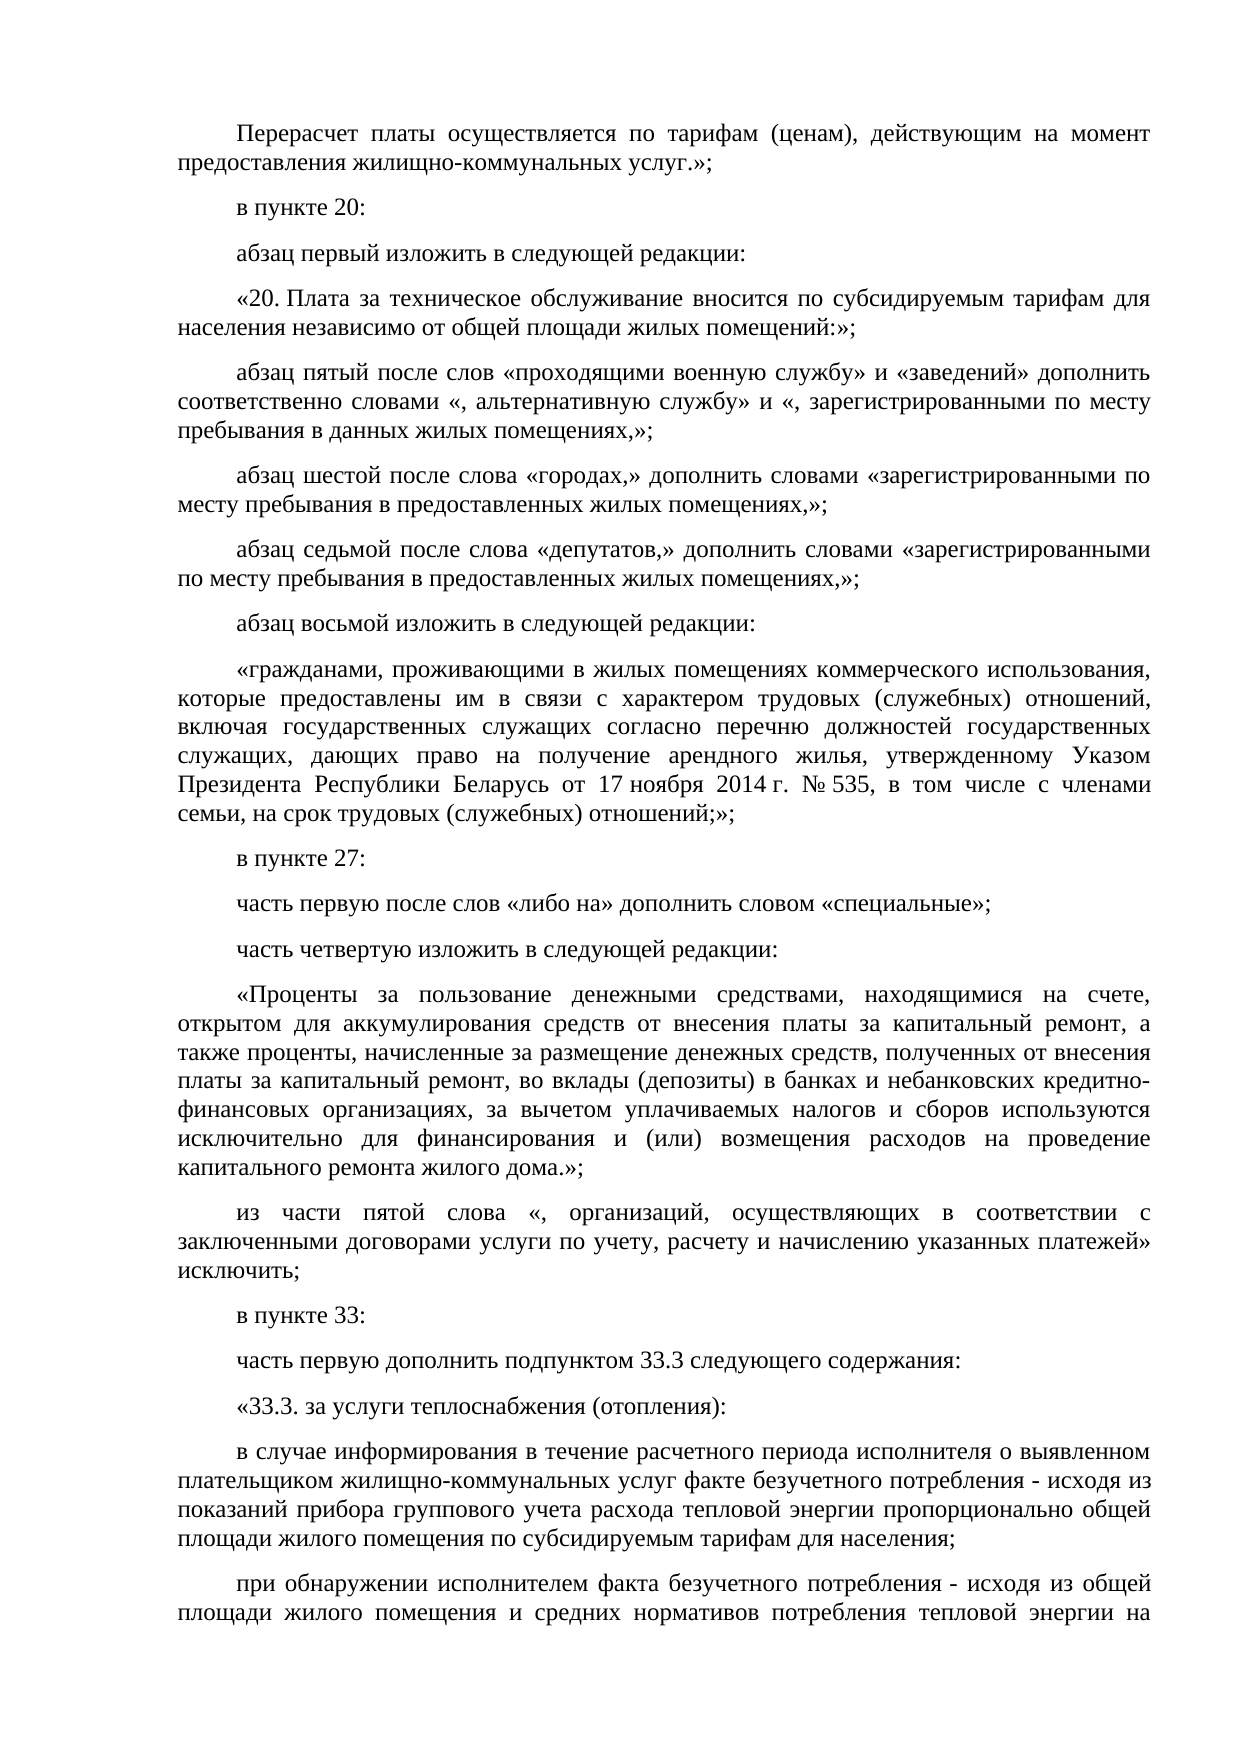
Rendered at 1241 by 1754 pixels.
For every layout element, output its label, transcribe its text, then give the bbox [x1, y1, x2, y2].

text в пункте 20: [177, 192, 1152, 221]
text часть первую дополнить подпунктом 33.3 следующего содержания: [177, 1346, 1152, 1374]
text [177, 1568, 1152, 1626]
text «20. Плата за техническое обслуживание вносится по субсидируемым тарифам для населения независимо от общей площади жилых помещений:»; [177, 283, 1152, 341]
text абзац восьмой изложить в следующей редакции: [177, 608, 1152, 637]
text часть первую после слов «либо на» дополнить словом «специальные»; [177, 888, 1152, 917]
text в случае информирования в течение расчетного периода исполнителя о выявленном плательщиком жилищно-коммунальных услуг факте безучетного потребления - исходя из показаний прибора группового учета расхода тепловой энергии пропорционально общей площади жилого помещения по субсидируемым тарифам для населения; [177, 1436, 1152, 1551]
text часть четвертую изложить в следующей редакции: [177, 934, 1152, 963]
text из части пятой слова «, организаций, осуществляющих в соответствии с заключенными договорами услуги по учету, расчету и начислению указанных платежей» исключить; [177, 1197, 1152, 1283]
text «гражданами, проживающими в жилых помещениях коммерческого использования, которые предоставлены им в связи с характером трудовых (служебных) отношений, включая государственных служащих согласно перечню должностей государственных служащих, дающих право на получение арендного жилья, утвержденному Указом Президента Республики Беларусь от 17 ноября 2014 г. № 535, в том числе с членами семьи, на срок трудовых (служебных) отношений;»; [177, 654, 1152, 826]
text «33.3. за услуги теплоснабжения (отопления): [177, 1391, 1152, 1420]
text в пункте 33: [177, 1300, 1152, 1329]
text абзац пятый после слов «проходящими военную службу» и «заведений» дополнить соответственно словами «, альтернативную службу» и «, зарегистрированными по месту пребывания в данных жилых помещениях,»; [177, 357, 1152, 443]
text абзац первый изложить в следующей редакции: [177, 238, 1152, 266]
text «Проценты за пользование денежными средствами, находящимися на счете, открытом для аккумулирования средств от внесения платы за капитальный ремонт, а также проценты, начисленные за размещение денежных средств, полученных от внесения платы за капитальный ремонт, во вклады (депозиты) в банках и небанковских кредитно-финансовых организациях, за вычетом уплачиваемых налогов и сборов используются исключительно для финансирования и (или) возмещения расходов на проведение капитального ремонта жилого дома.»; [177, 979, 1152, 1181]
text Перерасчет платы осуществляется по тарифам (ценам), действующим на момент предоставления жилищно-коммунальных услуг.»; [177, 118, 1152, 176]
text в пункте 27: [177, 843, 1152, 872]
text абзац седьмой после слова «депутатов,» дополнить словами «зарегистрированными по месту пребывания в предоставленных жилых помещениях,»; [177, 534, 1152, 592]
text абзац шестой после слова «городах,» дополнить словами «зарегистрированными по месту пребывания в предоставленных жилых помещениях,»; [177, 460, 1152, 518]
